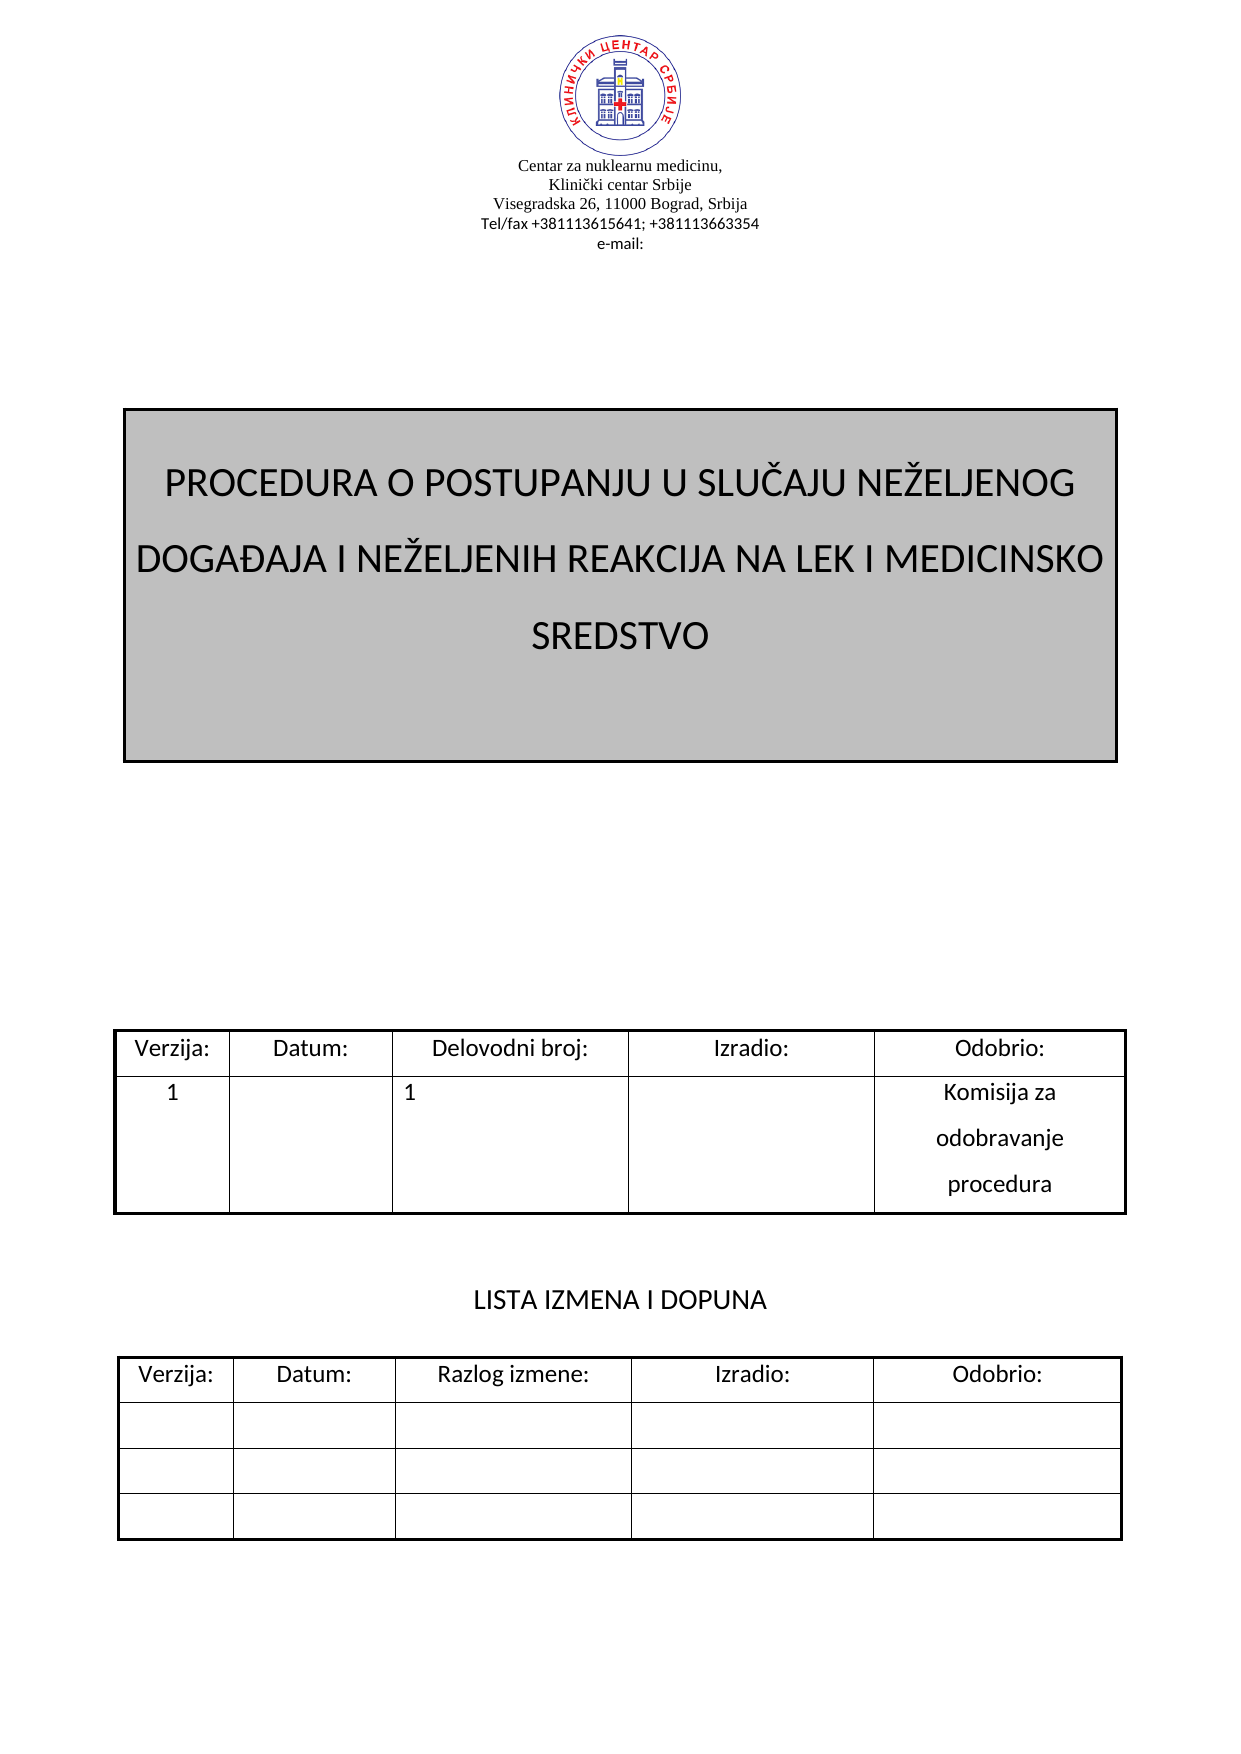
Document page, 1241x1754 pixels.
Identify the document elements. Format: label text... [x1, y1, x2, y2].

table_cell [396, 1449, 631, 1493]
table_cell [632, 1449, 873, 1493]
table_header Razlog izmene: [396, 1359, 631, 1402]
table_cell [234, 1403, 395, 1448]
picture [559, 35, 681, 156]
table_cell [234, 1449, 395, 1493]
table_cell [874, 1494, 1120, 1538]
table_header Verzija: [117, 1032, 229, 1076]
table_cell Komisija za odobravanje procedura [875, 1077, 1124, 1212]
table_cell 1 [393, 1077, 628, 1212]
table_header Izradio: [632, 1359, 873, 1402]
table_header Izradio: [629, 1032, 874, 1076]
table_cell [120, 1494, 233, 1538]
text LISTA IZMENA I DOPUNA [150, 1281, 1090, 1317]
table_cell [396, 1403, 631, 1448]
table_cell [874, 1403, 1120, 1448]
table_header Odobrio: [875, 1032, 1124, 1076]
table_cell [632, 1494, 873, 1538]
table_cell 1 [117, 1077, 229, 1212]
table_cell [234, 1494, 395, 1538]
table_cell [120, 1449, 233, 1493]
table_cell [120, 1403, 233, 1448]
table_cell [632, 1403, 873, 1448]
table_cell [396, 1494, 631, 1538]
table_header PROCEDURA O POSTUPANJU U SLUČAJU NEŽELJENOG DOGAĐAJA I NEŽELJENIH REAKCIJA NA LEK I MEDICINSKO SREDSTVO [126, 411, 1115, 760]
table_header Datum: [230, 1032, 392, 1076]
table_header Delovodni broj: [393, 1032, 628, 1076]
table_header Odobrio: [874, 1359, 1120, 1402]
table_cell [629, 1077, 874, 1212]
table_header Verzija: [120, 1359, 233, 1402]
table_cell [230, 1077, 392, 1212]
table_cell [874, 1449, 1120, 1493]
table_header Datum: [234, 1359, 395, 1402]
